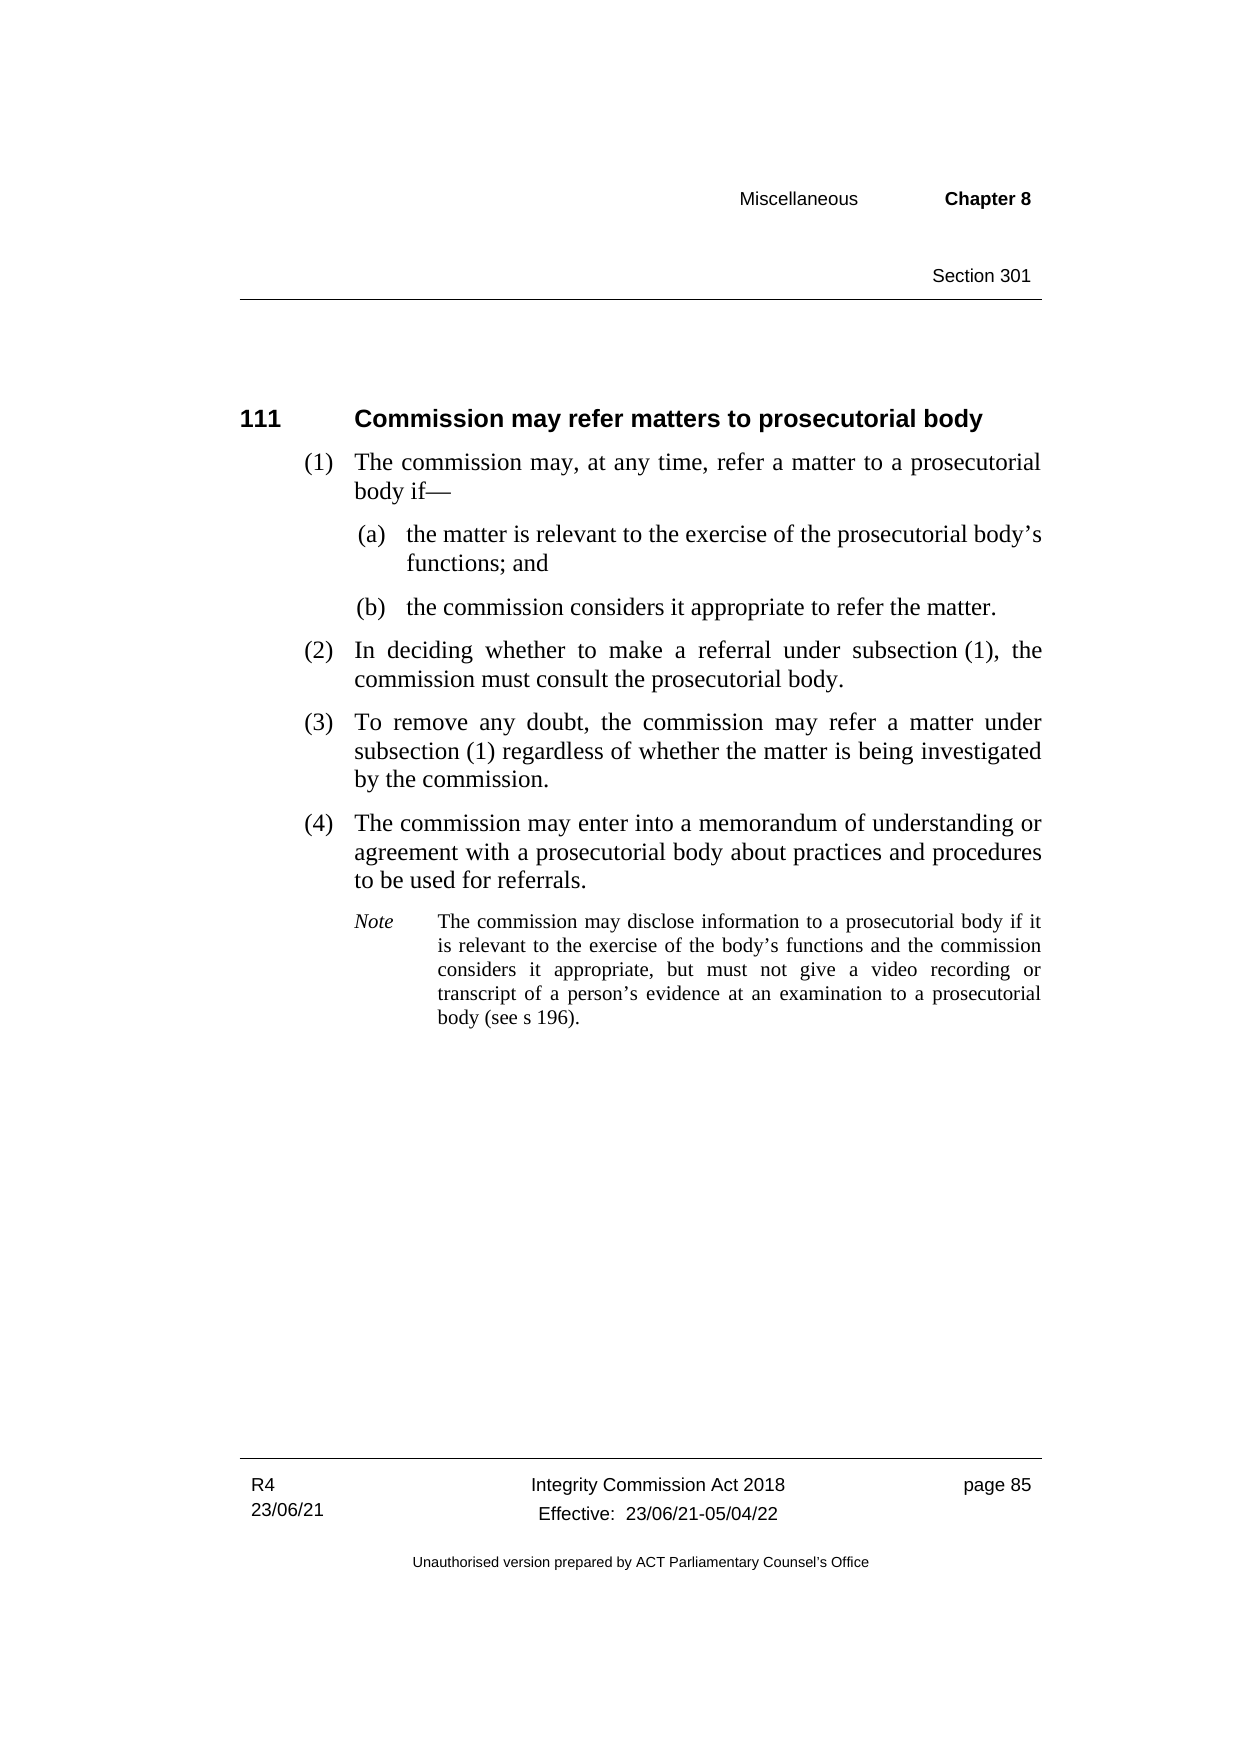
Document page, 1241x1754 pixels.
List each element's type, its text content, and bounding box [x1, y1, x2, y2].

text Note The commission may disclose information to a prosecutorial body if it is relevant to the exercise of the body’s functions and the commission considers it appropriate, but must not give a video recording or transcript of a person’s evidence at an examination to a prosecutorial body (see s 196). [354, 909, 1042, 1029]
text (2) In deciding whether to make a referral under subsection (1), the commission must consult the prosecutorial body. [239, 635, 1042, 692]
text (4) The commission may enter into a memorandum of understanding or agreement with a prosecutorial body about practices and procedures to be used for referrals. [239, 808, 1042, 894]
text 111 Commission may refer matters to prosecutorial body [239, 404, 1042, 433]
text (1) The commission may, at any time, refer a matter to a prosecutorial body if— [239, 447, 1042, 505]
text (b) the commission considers it appropriate to refer the matter. [239, 592, 1042, 620]
text (3) To remove any doubt, the commission may refer a matter under subsection (1) regardless of whether the matter is being investigated by the commission. [239, 707, 1042, 793]
text (a) the matter is relevant to the exercise of the prosecutorial body’s functions; and [239, 519, 1042, 577]
